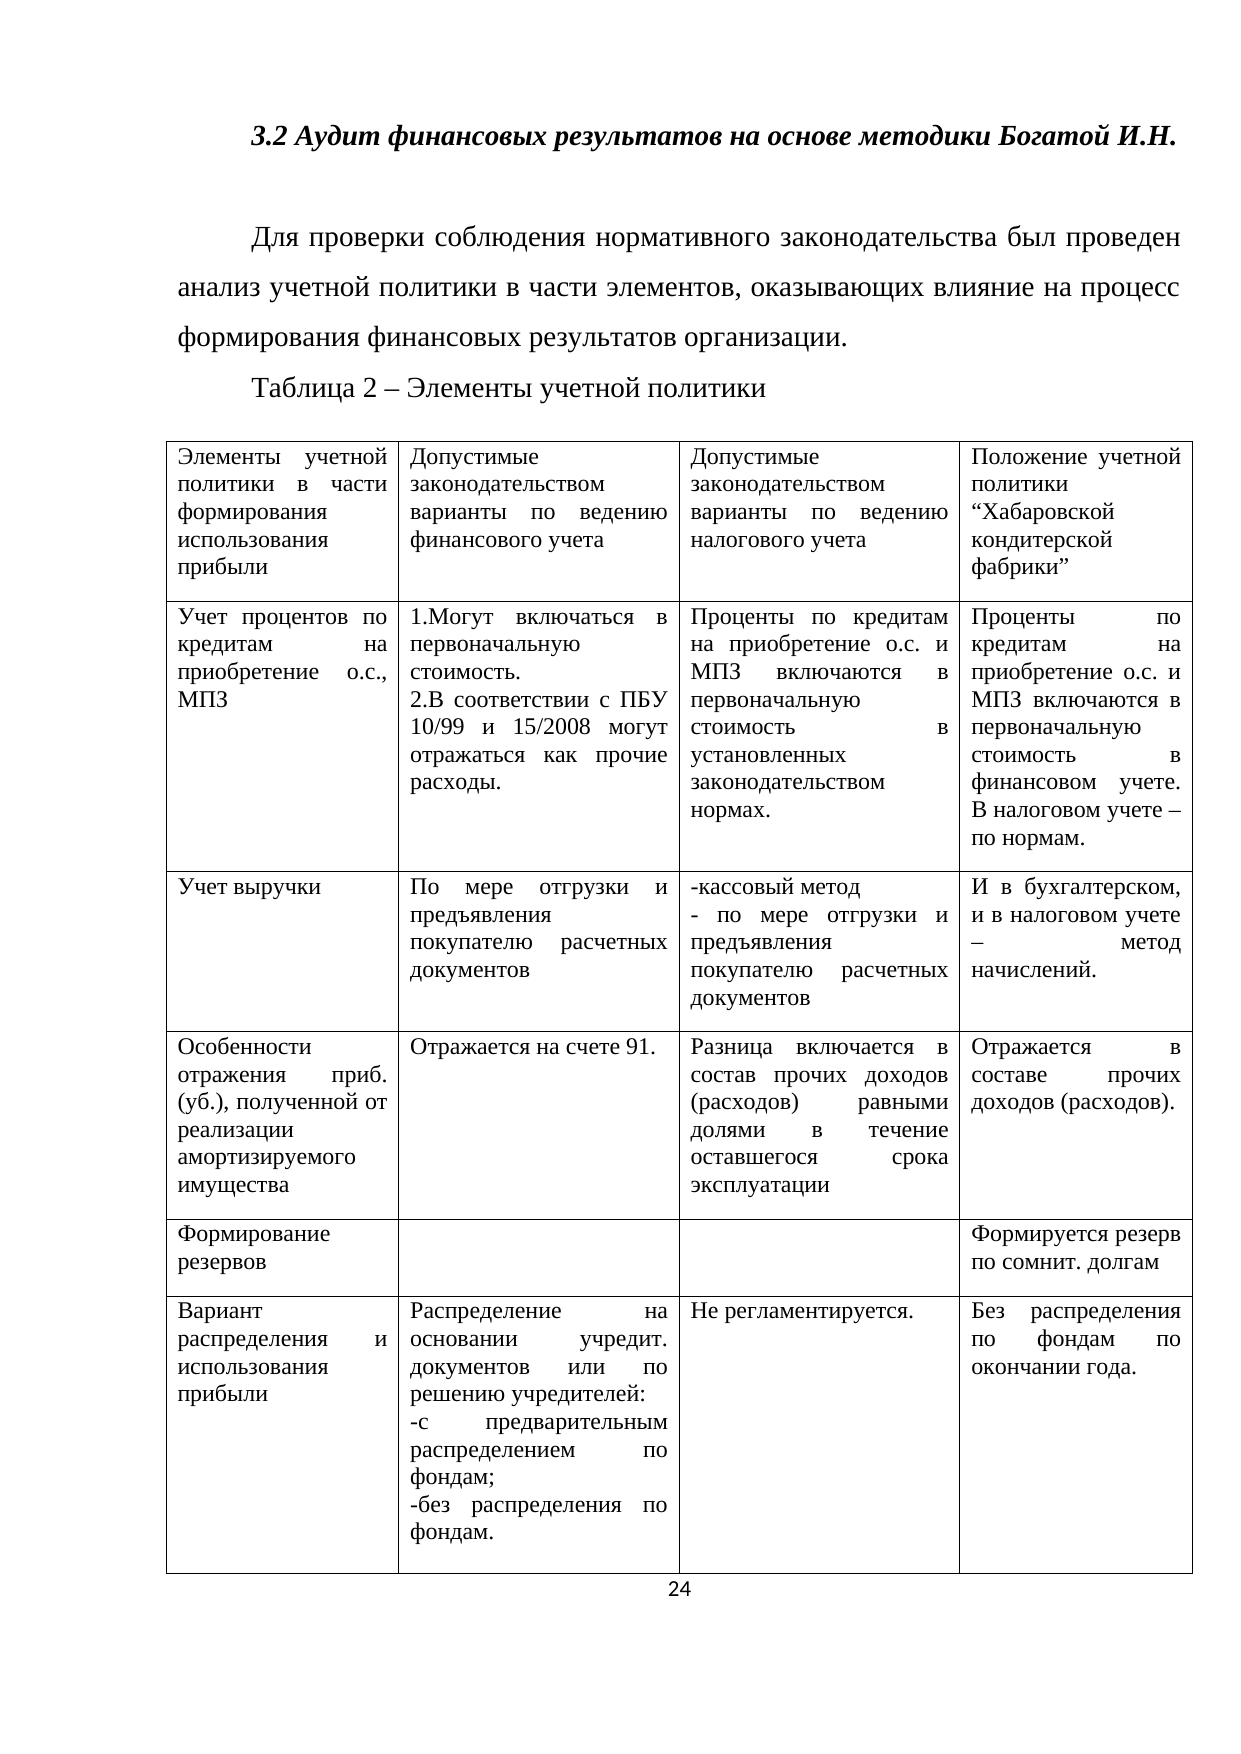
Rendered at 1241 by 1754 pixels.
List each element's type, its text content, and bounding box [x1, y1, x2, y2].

table_cell Учет выручки [167, 872, 398, 1031]
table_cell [960, 1297, 1192, 1573]
table_cell Отражается на счете 91. [399, 1032, 679, 1218]
table_cell Проценты по кредитам на приобретение о.с. и МПЗ включаются в первоначальную стоимость в установленных законодательством нормах. [680, 602, 959, 871]
table_cell Учет процентов по кредитам на приобретение о.с., МПЗ [167, 602, 398, 871]
table_cell 1.Могут включаться в первоначальную стоимость. 2.В соответствии с ПБУ 10/99 и 15/2008 могут отражаться как прочие расходы. [399, 602, 679, 871]
table_cell Особенности отражения приб. (уб.), полученной от реализации амортизируемого имущества [167, 1032, 398, 1218]
table_header Положение учетной политики “Хабаровской кондитерской фабрики” [960, 442, 1192, 601]
text Для проверки соблюдения нормативного законодательства был проведен анализ учетной политики в части элементов, оказывающих влияние на процесс формирования финансовых результатов организации. [177, 219, 1181, 353]
table_cell Отражается в составе прочих доходов (расходов). [960, 1032, 1192, 1218]
table_cell -кассовый метод - по мере отгрузки и предъявления покупателю расчетных документов [680, 872, 959, 1031]
table_cell Формирование резервов [167, 1220, 398, 1296]
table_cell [399, 1297, 679, 1573]
table_cell Проценты по кредитам на приобретение о.с. и МПЗ включаются в первоначальную стоимость в финансовом учете. В налоговом учете – по нормам. [960, 602, 1192, 871]
table_header Элементы учетной политики в части формирования использования прибыли [167, 442, 398, 601]
table_header Допустимые законодательством варианты по ведению финансового учета [399, 442, 679, 601]
table_cell И в бухгалтерском, и в налоговом учете – метод начислений. [960, 872, 1192, 1031]
table_cell [399, 1220, 679, 1296]
text 3.2 Аудит финансовых результатов на основе методики Богатой И.Н. [177, 118, 1181, 152]
text Таблица 2 – Элементы учетной политики [177, 370, 1181, 403]
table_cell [167, 1297, 398, 1573]
table_cell Разница включается в состав прочих доходов (расходов) равными долями в течение оставшегося срока эксплуатации [680, 1032, 959, 1218]
table_cell [680, 1220, 959, 1296]
table_header Допустимые законодательством варианты по ведению налогового учета [680, 442, 959, 601]
table_cell По мере отгрузки и предъявления покупателю расчетных документов [399, 872, 679, 1031]
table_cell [680, 1297, 959, 1573]
table_cell Формируется резерв по сомнит. долгам [960, 1220, 1192, 1296]
